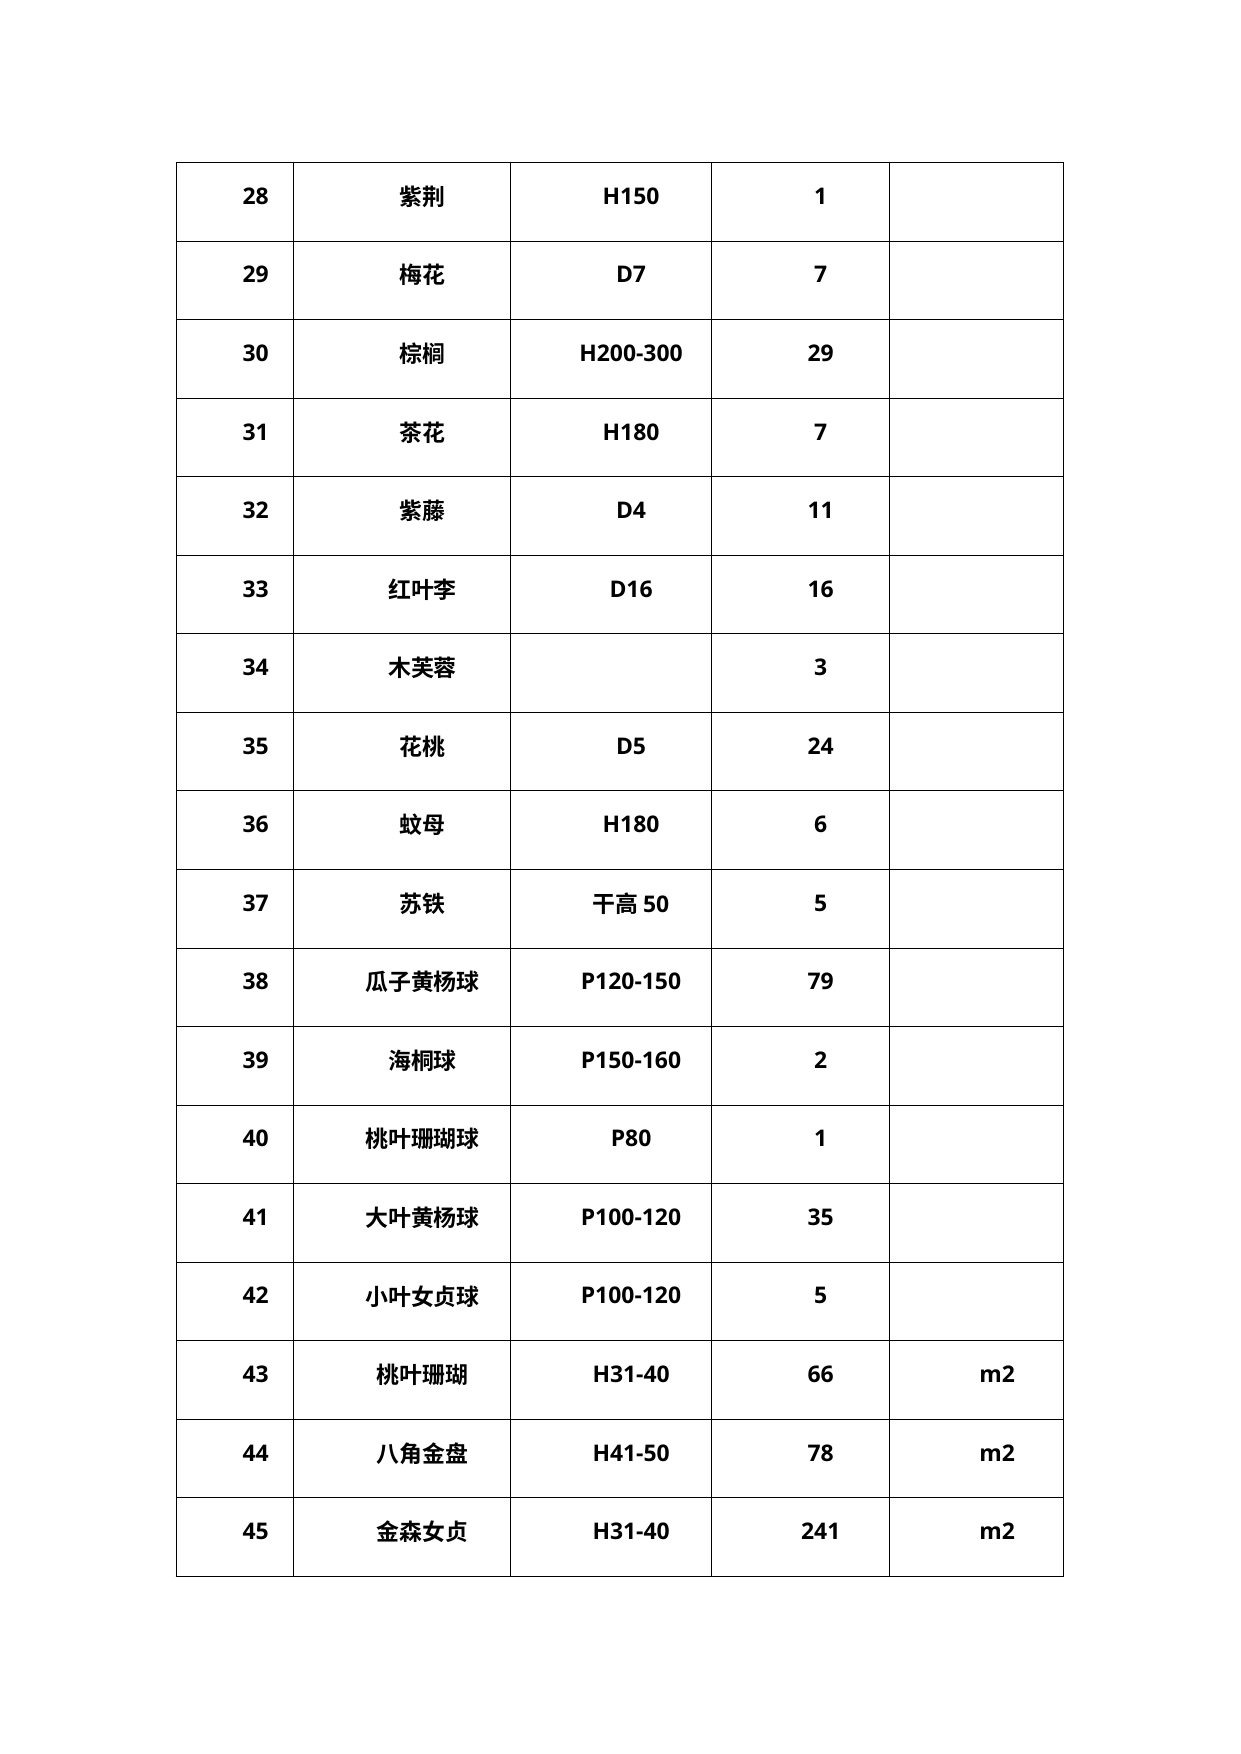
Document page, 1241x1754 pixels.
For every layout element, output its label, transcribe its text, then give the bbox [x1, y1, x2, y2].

table_cell 36 [177, 791, 293, 869]
table_cell 28 [177, 163, 293, 241]
table_cell 16 [712, 556, 889, 633]
table_cell m2 [890, 1498, 1063, 1576]
table_cell 35 [712, 1184, 889, 1262]
table_cell [890, 870, 1063, 947]
table_cell 5 [712, 1263, 889, 1340]
table_cell 木芙蓉 [294, 634, 510, 712]
table_cell [890, 1027, 1063, 1104]
table_cell 33 [177, 556, 293, 633]
table_cell 花桃 [294, 713, 510, 790]
table_cell m2 [890, 1341, 1063, 1419]
table_cell 棕榈 [294, 320, 510, 398]
table_cell 32 [177, 477, 293, 555]
table_cell D16 [511, 556, 711, 633]
table_cell 66 [712, 1341, 889, 1419]
table_cell [511, 634, 711, 712]
table_cell 1 [712, 1106, 889, 1183]
table_cell 39 [177, 1027, 293, 1104]
table_cell H31-40 [511, 1341, 711, 1419]
table_cell [890, 556, 1063, 633]
table_cell m2 [890, 1420, 1063, 1497]
table_cell 5 [712, 870, 889, 947]
table_cell 30 [177, 320, 293, 398]
table_cell [890, 713, 1063, 790]
table_cell 29 [177, 242, 293, 319]
table_cell [890, 242, 1063, 319]
table_cell [890, 634, 1063, 712]
table_cell 29 [712, 320, 889, 398]
table_cell 1 [712, 163, 889, 241]
table_cell [890, 949, 1063, 1026]
table_cell 桃叶珊瑚球 [294, 1106, 510, 1183]
table_cell 41 [177, 1184, 293, 1262]
table_cell H41-50 [511, 1420, 711, 1497]
table_cell [890, 477, 1063, 555]
table_cell 梅花 [294, 242, 510, 319]
table_cell P150-160 [511, 1027, 711, 1104]
table_cell 78 [712, 1420, 889, 1497]
table_cell 37 [177, 870, 293, 947]
table_cell [890, 1184, 1063, 1262]
table_cell H150 [511, 163, 711, 241]
table_cell 7 [712, 242, 889, 319]
table_cell H31-40 [511, 1498, 711, 1576]
table_cell 干高50 [511, 870, 711, 947]
table_cell D7 [511, 242, 711, 319]
table_cell 蚊母 [294, 791, 510, 869]
table_cell H180 [511, 791, 711, 869]
table_cell 紫藤 [294, 477, 510, 555]
table_cell 小叶女贞球 [294, 1263, 510, 1340]
table_cell P100-120 [511, 1263, 711, 1340]
table_cell 24 [712, 713, 889, 790]
table_cell [890, 791, 1063, 869]
table_cell [890, 399, 1063, 476]
table_cell [890, 320, 1063, 398]
table_cell H180 [511, 399, 711, 476]
table_cell 金森女贞 [294, 1498, 510, 1576]
table_cell 40 [177, 1106, 293, 1183]
table_cell D4 [511, 477, 711, 555]
table_cell 3 [712, 634, 889, 712]
table_cell H200-300 [511, 320, 711, 398]
table_cell 苏铁 [294, 870, 510, 947]
table_cell 241 [712, 1498, 889, 1576]
table_cell P100-120 [511, 1184, 711, 1262]
table_cell 6 [712, 791, 889, 869]
table_cell 42 [177, 1263, 293, 1340]
table_cell 桃叶珊瑚 [294, 1341, 510, 1419]
table_cell 瓜子黄杨球 [294, 949, 510, 1026]
table_cell 7 [712, 399, 889, 476]
table_cell 海桐球 [294, 1027, 510, 1104]
table_cell [890, 1106, 1063, 1183]
table_cell 43 [177, 1341, 293, 1419]
table_cell 38 [177, 949, 293, 1026]
table_cell 八角金盘 [294, 1420, 510, 1497]
table_cell P80 [511, 1106, 711, 1183]
table_cell D5 [511, 713, 711, 790]
table_cell [890, 163, 1063, 241]
table_cell 34 [177, 634, 293, 712]
table_cell 35 [177, 713, 293, 790]
table_cell 45 [177, 1498, 293, 1576]
table_cell P120-150 [511, 949, 711, 1026]
table_cell 红叶李 [294, 556, 510, 633]
table_cell 11 [712, 477, 889, 555]
table_cell 茶花 [294, 399, 510, 476]
table_cell 44 [177, 1420, 293, 1497]
table_cell 79 [712, 949, 889, 1026]
table_cell 紫荆 [294, 163, 510, 241]
table_cell 2 [712, 1027, 889, 1104]
table_cell 大叶黄杨球 [294, 1184, 510, 1262]
table_cell [890, 1263, 1063, 1340]
table_cell 31 [177, 399, 293, 476]
